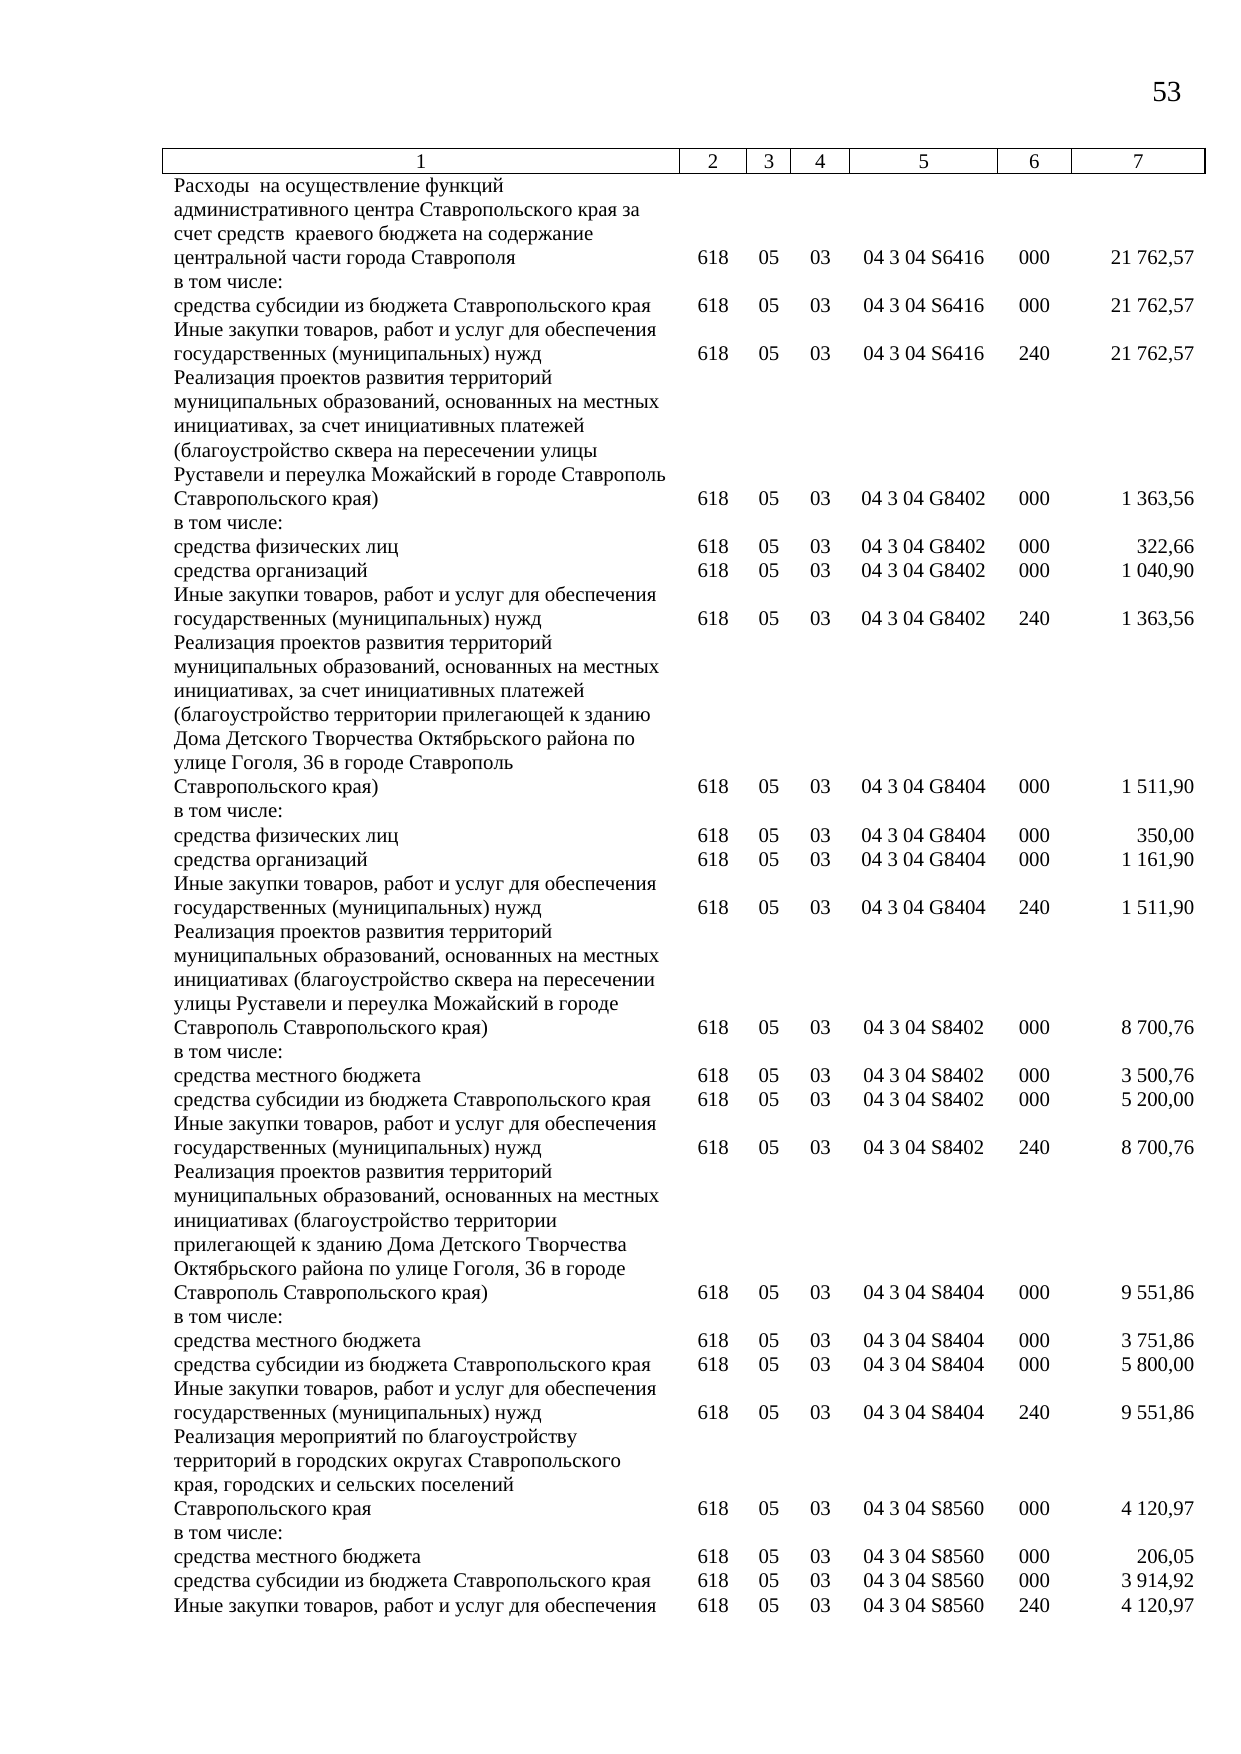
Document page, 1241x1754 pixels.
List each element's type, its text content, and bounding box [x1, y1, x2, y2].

table_header 5 [850, 149, 997, 173]
table_header 6 [998, 149, 1071, 173]
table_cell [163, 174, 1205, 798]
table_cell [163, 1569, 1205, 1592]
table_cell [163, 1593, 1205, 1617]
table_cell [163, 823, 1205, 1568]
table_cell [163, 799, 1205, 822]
table_header 7 [1072, 149, 1204, 173]
table_header 1 [163, 149, 679, 173]
table_header 3 [747, 149, 790, 173]
table_header 2 [680, 149, 746, 173]
table_header 4 [791, 149, 849, 173]
